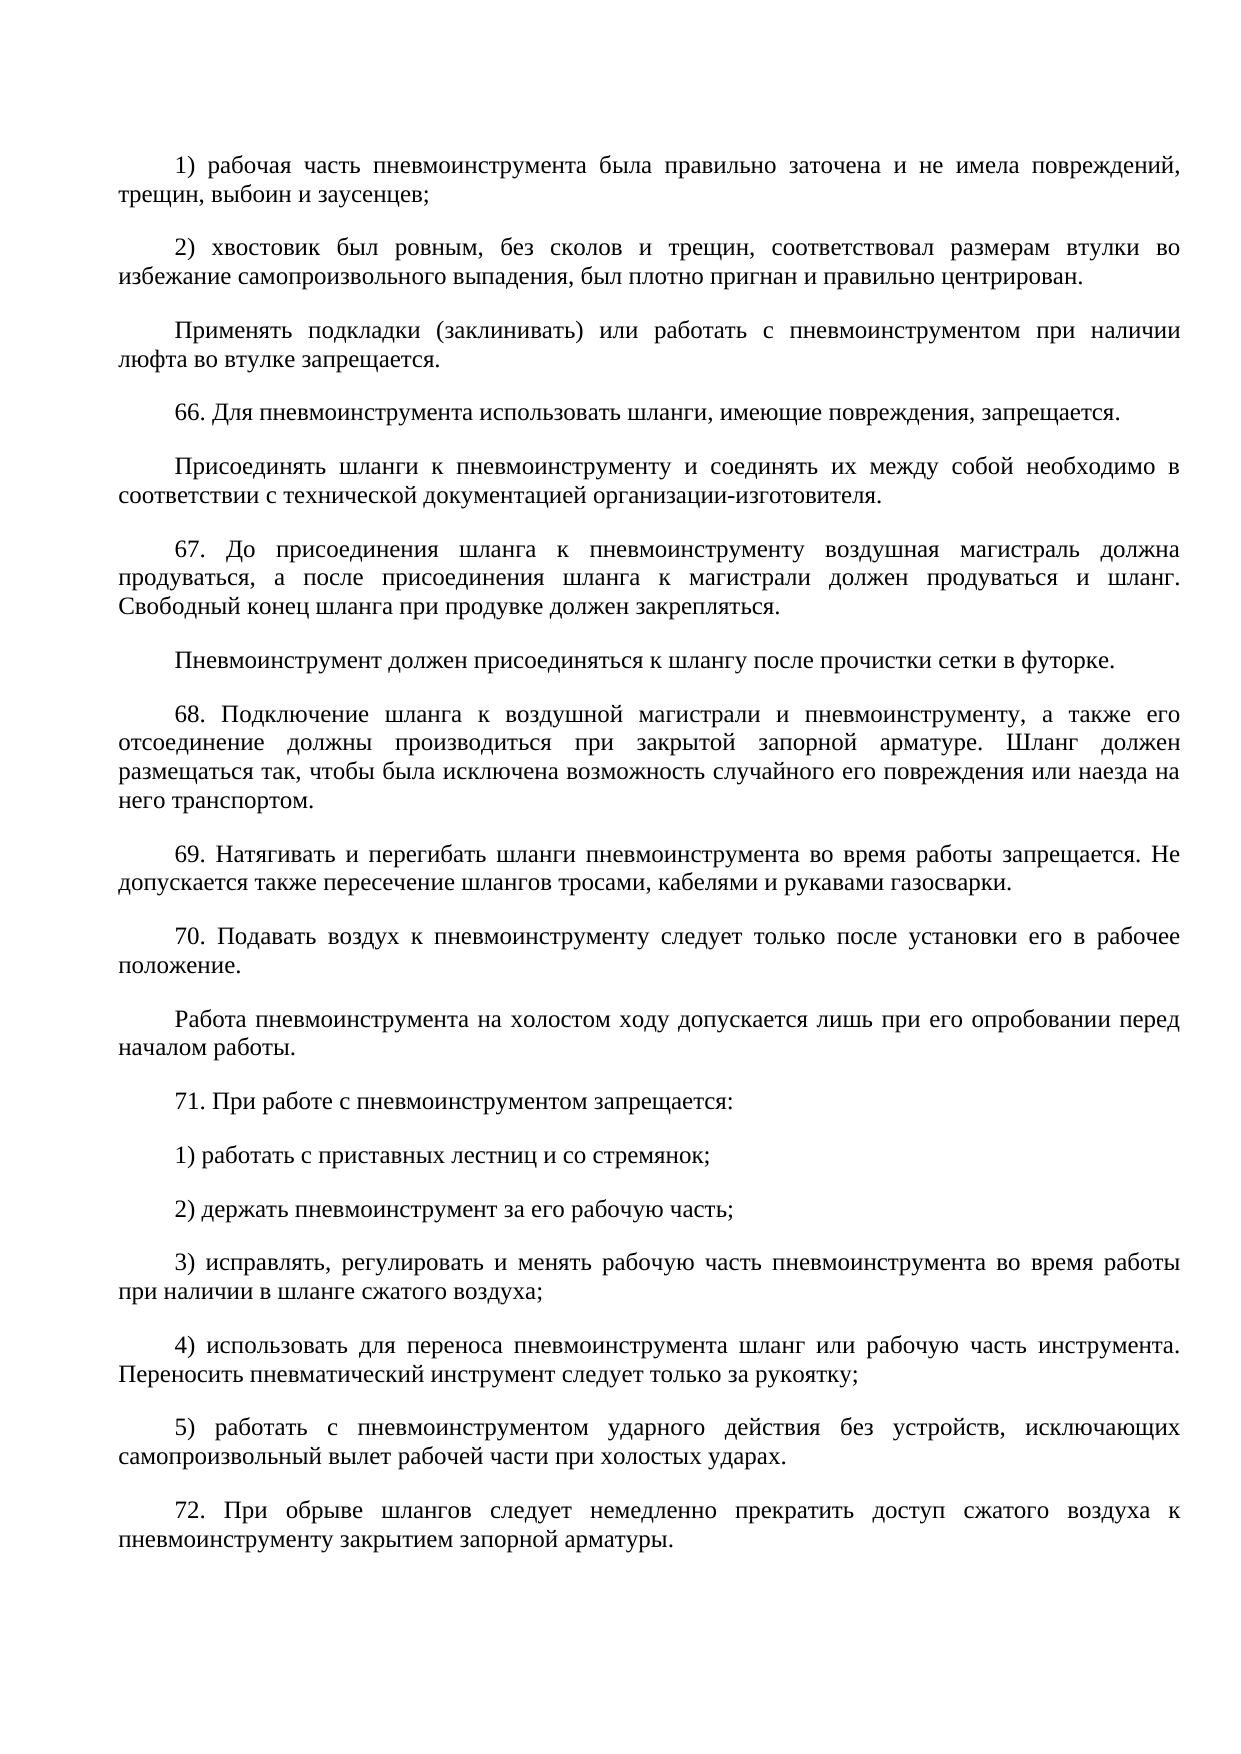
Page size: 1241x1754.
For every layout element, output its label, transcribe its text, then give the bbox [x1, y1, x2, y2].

text 2) держать пневмоинструмент за его рабочую часть; [118, 1194, 1181, 1222]
text 66. Для пневмоинструмента использовать шланги, имеющие повреждения, запрещается. [118, 397, 1181, 426]
text 2) хвостовик был ровным, без сколов и трещин, соответствовал размерам втулки во избежание самопроизвольного выпадения, был плотно пригнан и правильно центрирован. [118, 232, 1181, 290]
text Применять подкладки (заклинивать) или работать с пневмоинструментом при наличии люфта во втулке запрещается. [118, 315, 1181, 372]
text Работа пневмоинструмента на холостом ходу допускается лишь при его опробовании перед началом работы. [118, 1004, 1181, 1061]
text Пневмоинструмент должен присоединяться к шлангу после прочистки сетки в футорке. [118, 645, 1181, 674]
text 70. Подавать воздух к пневмоинструменту следует только после установки его в рабочее положение. [118, 921, 1181, 979]
text 72. При обрыве шлангов следует немедленно прекратить доступ сжатого воздуха к пневмоинструменту закрытием запорной арматуры. [118, 1495, 1181, 1552]
text 1) рабочая часть пневмоинструмента была правильно заточена и не имела повреждений, трещин, выбоин и заусенцев; [118, 150, 1181, 207]
text 69. Натягивать и перегибать шланги пневмоинструмента во время работы запрещается. Не допускается также пересечение шлангов тросами, кабелями и рукавами газосварки. [118, 839, 1181, 896]
text Присоединять шланги к пневмоинструменту и соединять их между собой необходимо в соответствии с технической документацией организации-изготовителя. [118, 451, 1181, 509]
text 71. При работе с пневмоинструментом запрещается: [118, 1086, 1181, 1115]
text 68. Подключение шланга к воздушной магистрали и пневмоинструменту, а также его отсоединение должны производиться при закрытой запорной арматуре. Шланг должен размещаться так, чтобы была исключена возможность случайного его повреждения или наезда на него транспортом. [118, 699, 1181, 814]
text 3) исправлять, регулировать и менять рабочую часть пневмоинструмента во время работы при наличии в шланге сжатого воздуха; [118, 1247, 1181, 1305]
text 5) работать с пневмоинструментом ударного действия без устройств, исключающих самопроизвольный вылет рабочей части при холостых ударах. [118, 1412, 1181, 1470]
text 67. До присоединения шланга к пневмоинструменту воздушная магистраль должна продуваться, а после присоединения шланга к магистрали должен продуваться и шланг. Свободный конец шланга при продувке должен закрепляться. [118, 534, 1181, 620]
text 4) использовать для переноса пневмоинструмента шланг или рабочую часть инструмента. Переносить пневматический инструмент следует только за рукоятку; [118, 1330, 1181, 1387]
text 1) работать с приставных лестниц и со стремянок; [118, 1140, 1181, 1169]
